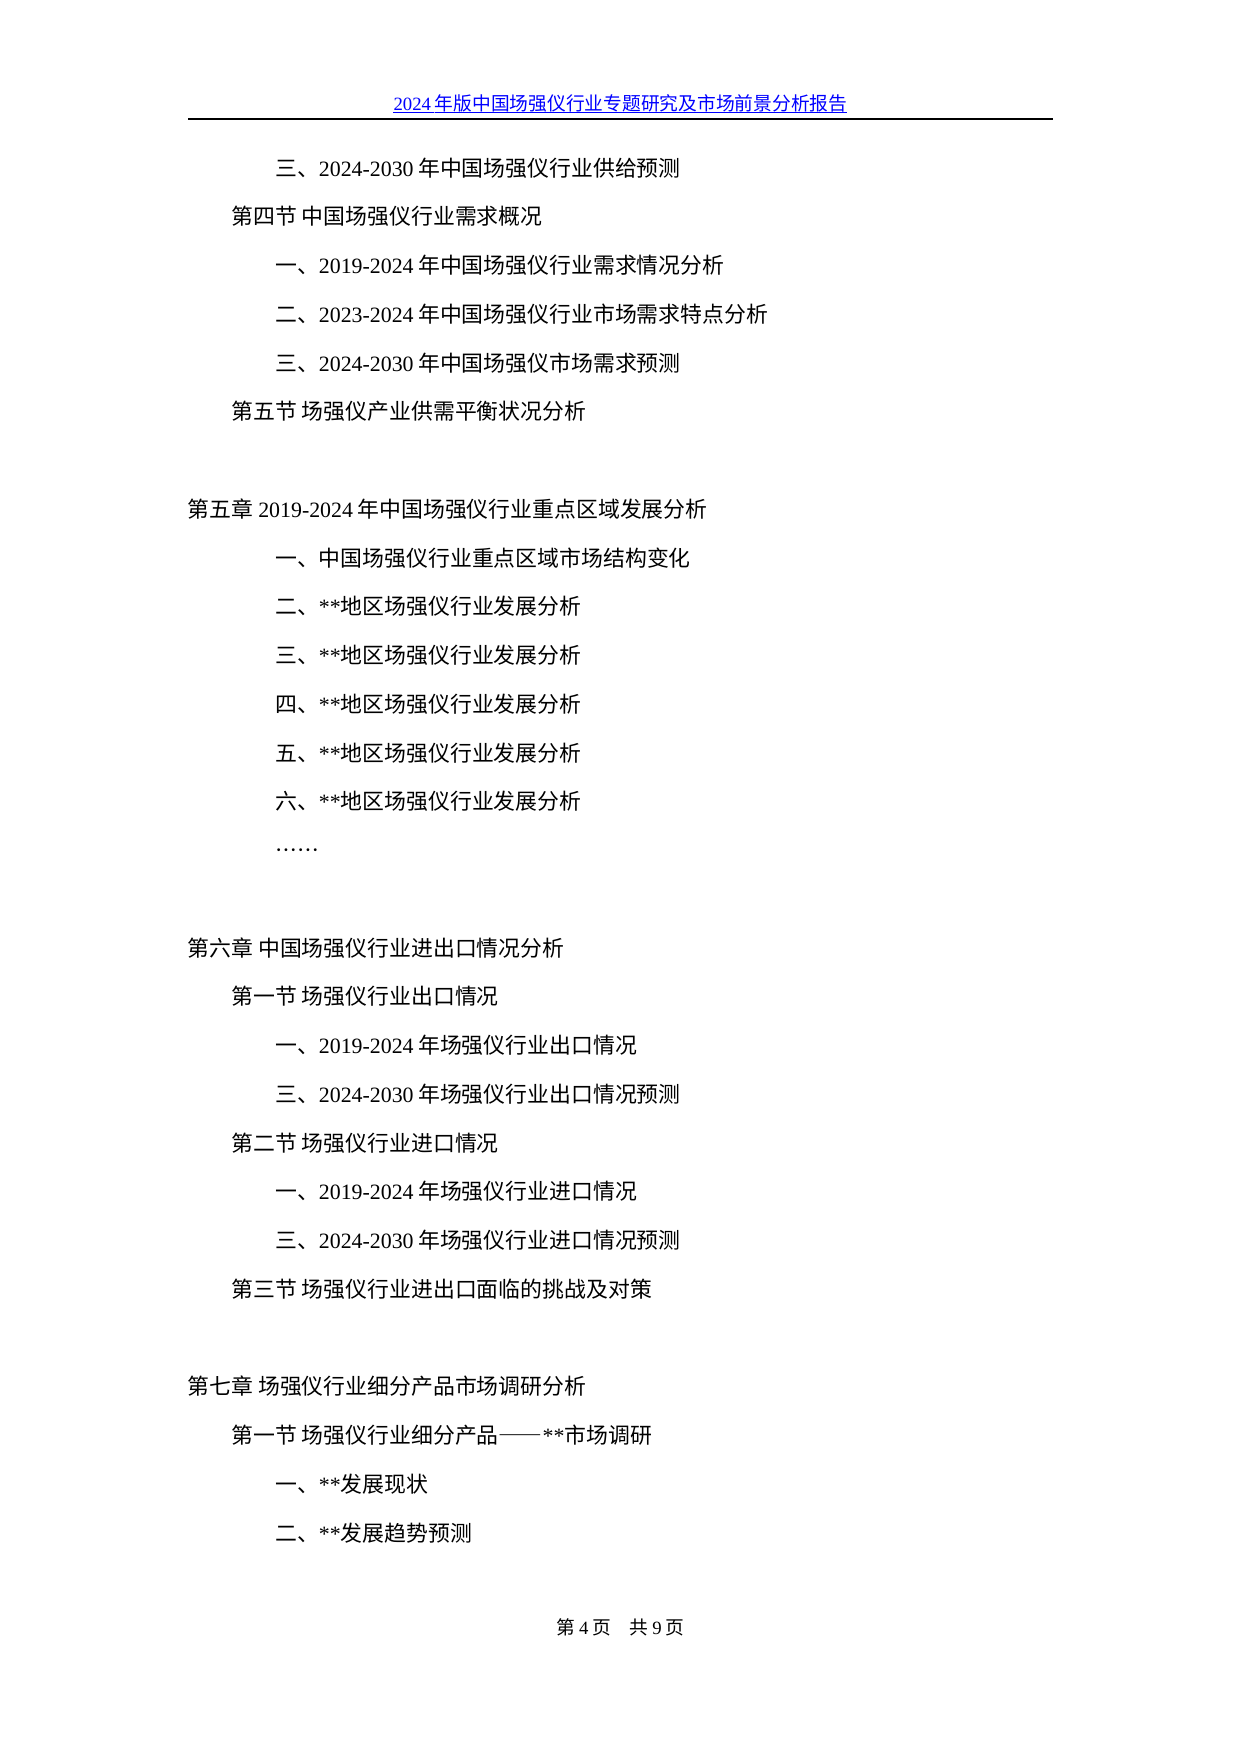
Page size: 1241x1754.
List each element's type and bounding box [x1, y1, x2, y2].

text [187, 150, 1053, 1548]
